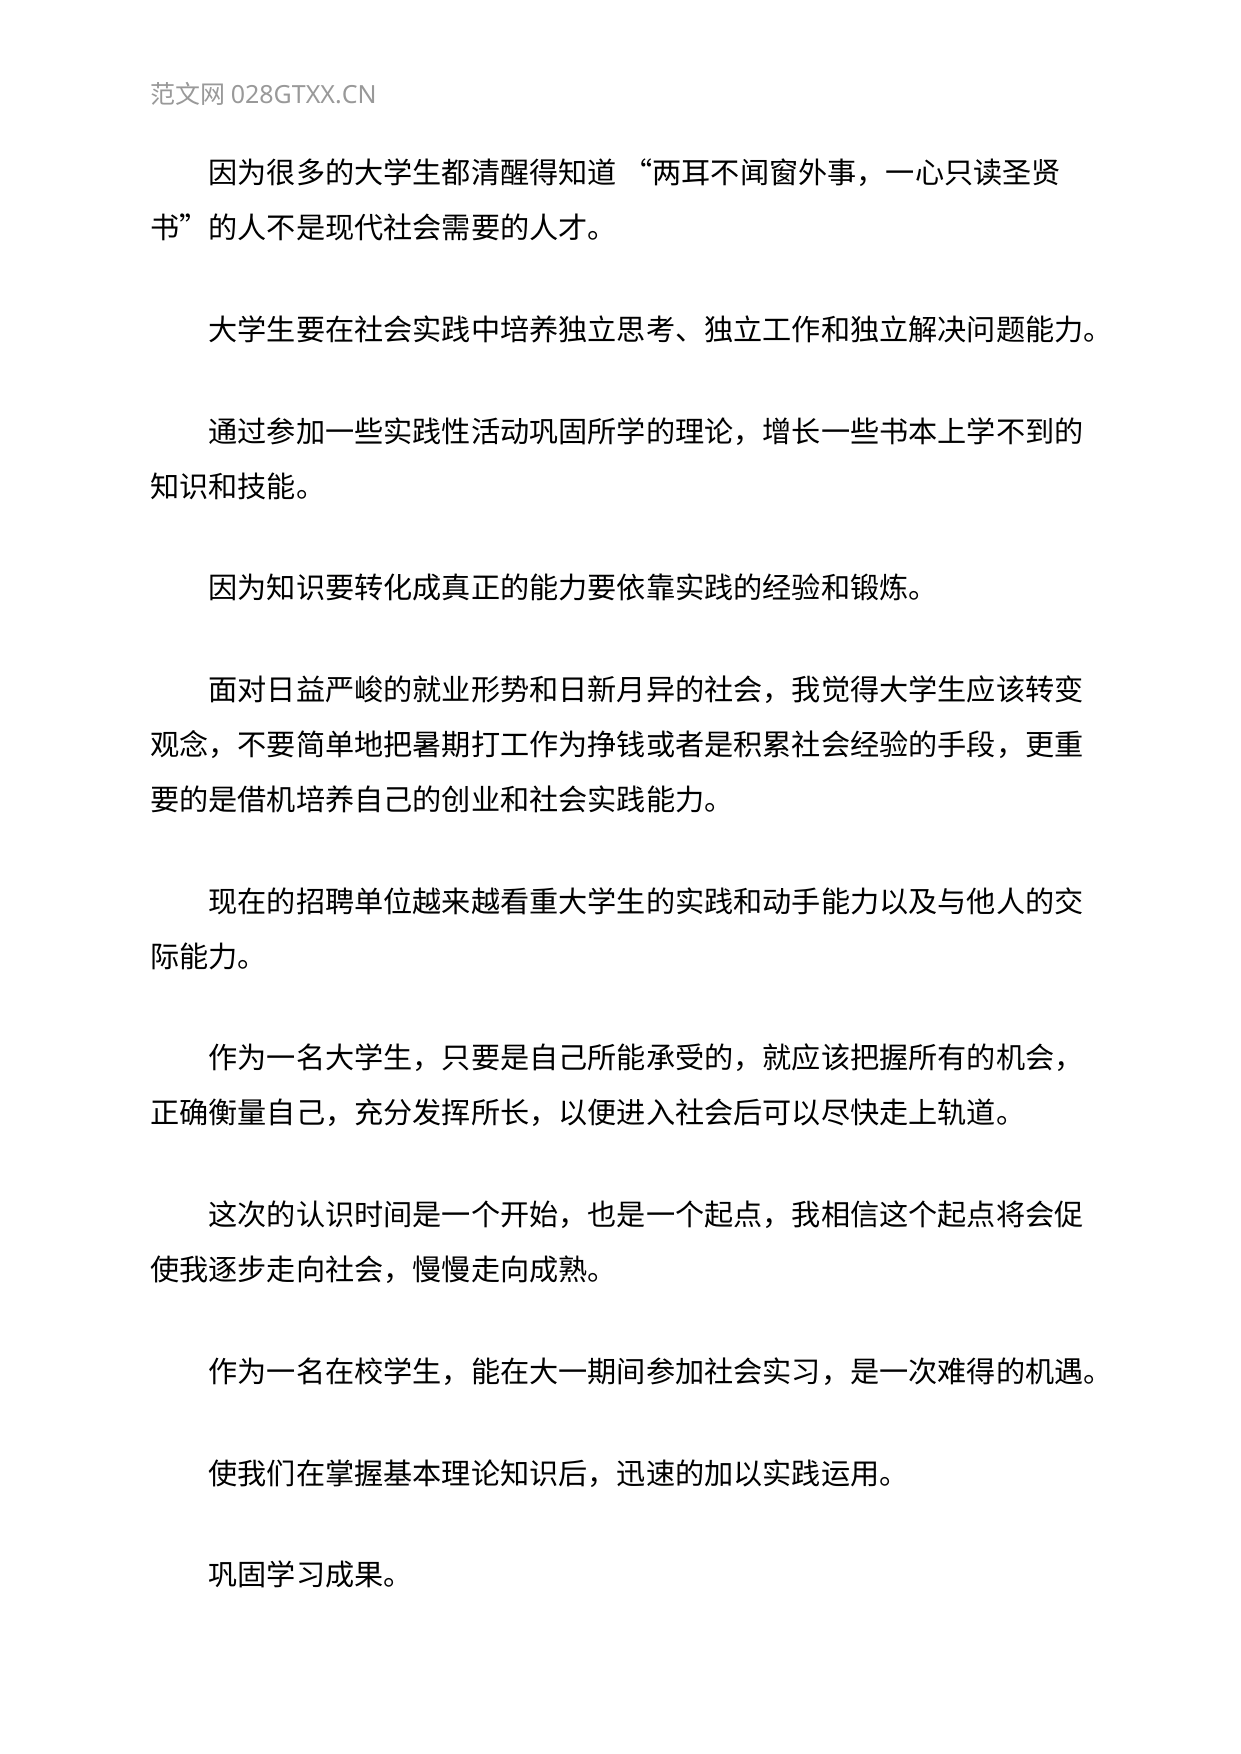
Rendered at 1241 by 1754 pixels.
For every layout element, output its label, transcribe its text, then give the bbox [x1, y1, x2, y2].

text 使我们在掌握基本理论知识后，迅速的加以实践运用。 [150, 1450, 1090, 1492]
text 作为一名大学生，只要是自己所能承受的，就应该把握所有的机会，正确衡量自己，充分发挥所长，以便进入社会后可以尽快走上轨道。 [150, 1035, 1090, 1132]
text 现在的招聘单位越来越看重大学生的实践和动手能力以及与他人的交际能力。 [150, 878, 1090, 976]
text 因为知识要转化成真正的能力要依靠实践的经验和锻炼。 [150, 565, 1090, 607]
text 巩固学习成果。 [150, 1552, 1090, 1594]
text 这次的认识时间是一个开始，也是一个起点，我相信这个起点将会促使我逐步走向社会，慢慢走向成熟。 [150, 1192, 1090, 1289]
text 通过参加一些实践性活动巩固所学的理论，增长一些书本上学不到的知识和技能。 [150, 408, 1090, 506]
text 面对日益严峻的就业形势和日新月异的社会，我觉得大学生应该转变观念，不要简单地把暑期打工作为挣钱或者是积累社会经验的手段，更重要的是借机培养自己的创业和社会实践能力。 [150, 667, 1090, 819]
text 作为一名在校学生，能在大一期间参加社会实习，是一次难得的机遇。 [150, 1348, 1090, 1391]
text 大学生要在社会实践中培养独立思考、独立工作和独立解决问题能力。 [150, 307, 1090, 349]
text 因为很多的大学生都清醒得知道 “两耳不闻窗外事，一心只读圣贤书”的人不是现代社会需要的人才。 [150, 150, 1090, 247]
